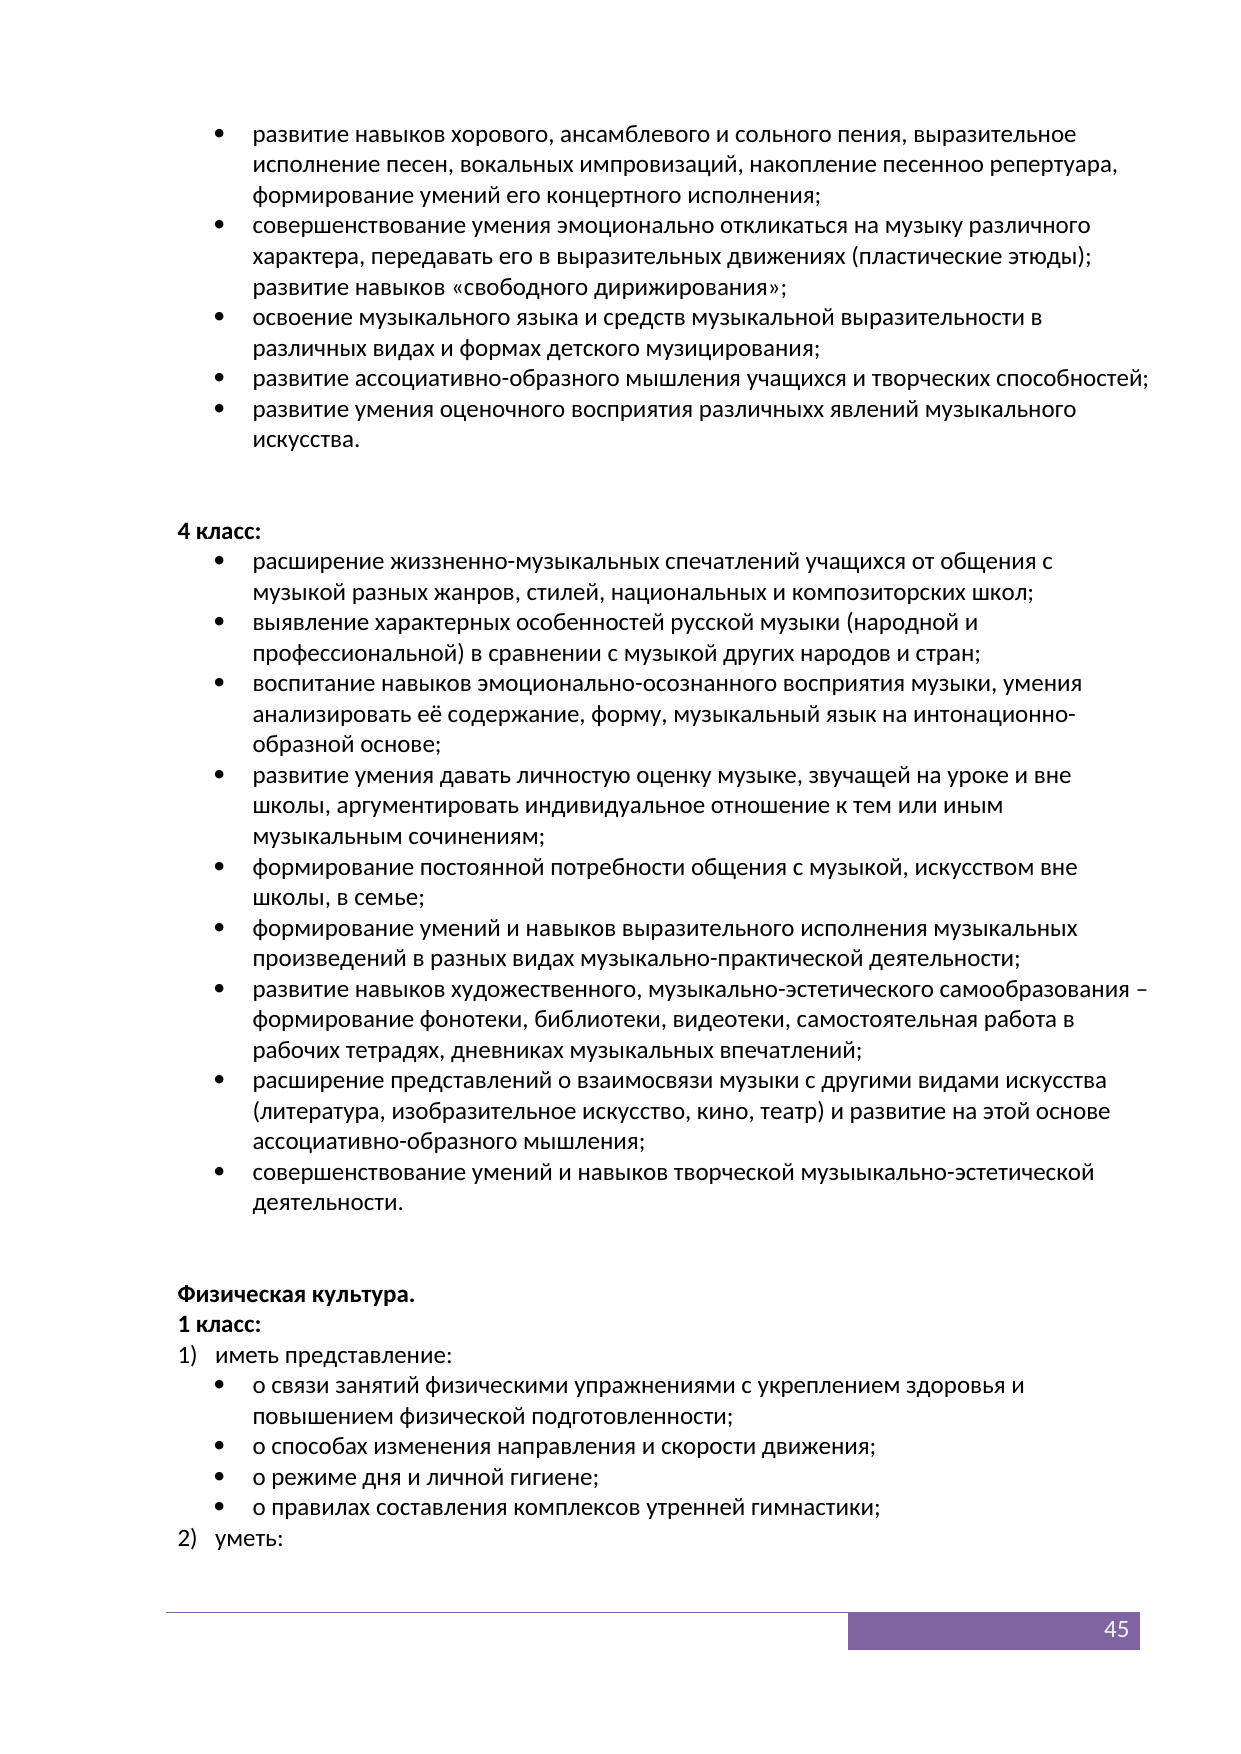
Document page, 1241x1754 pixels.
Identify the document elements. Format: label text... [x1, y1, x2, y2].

list воспитание навыков эмоционально-осознанного восприятия музыки, умения анализировать её содержание, форму, музыкальный язык на интонационно-образной основе; [215, 667, 1152, 759]
list о режиме дня и личной гигиене; [215, 1461, 1152, 1492]
list о связи занятий физическими упражнениями с укреплением здоровья и повышением физической подготовленности; [215, 1369, 1152, 1431]
list развитие ассоциативно-образного мышления учащихся и творческих способностей; [215, 362, 1152, 393]
text 1 класс: [177, 1308, 1152, 1339]
list о правилах составления комплексов утренней гимнастики; [215, 1492, 1152, 1522]
list уметь: [177, 1522, 1152, 1553]
list иметь представление: [177, 1339, 1152, 1369]
list развитие навыков хорового, ансамблевого и сольного пения, выразительное исполнение песен, вокальных импровизаций, накопление песенноо репертуара, формирование умений его концертного исполнения; [215, 118, 1152, 210]
list совершенствование умений и навыков творческой музыыкально-эстетической деятельности. [215, 1156, 1152, 1217]
list выявление характерных особенностей русской музыки (народной и профессиональной) в сравнении с музыкой других народов и стран; [215, 606, 1152, 667]
list совершенствование умения эмоционально откликаться на музыку различного характера, передавать его в выразительных движениях (пластические этюды); развитие навыков «свободного дирижирования»; [215, 210, 1152, 301]
text Физическая культура. [177, 1278, 1152, 1308]
list развитие умения давать личностую оценку музыке, звучащей на уроке и вне школы, аргументировать индивидуальное отношение к тем или иным музыкальным сочинениям; [215, 759, 1152, 851]
list расширение жиззненно-музыкальных спечатлений учащихся от общения с музыкой разных жанров, стилей, национальных и композиторских школ; [215, 545, 1152, 606]
list формирование умений и навыков выразительного исполнения музыкальных произведений в разных видах музыкально-практической деятельности; [215, 912, 1152, 973]
list освоение музыкального языка и средств музыкальной выразительности в различных видах и формах детского музицирования; [215, 301, 1152, 362]
list формирование постоянной потребности общения с музыкой, искусством вне школы, в семье; [215, 851, 1152, 912]
list развитие умения оценочного восприятия различныхх явлений музыкального искусства. [215, 393, 1152, 454]
list о способах изменения направления и скорости движения; [215, 1431, 1152, 1461]
text 4 класс: [177, 515, 1152, 545]
list расширение представлений о взаимосвязи музыки с другими видами искусства (литература, изобразительное искусство, кино, театр) и развитие на этой основе ассоциативно-образного мышления; [215, 1064, 1152, 1156]
list развитие навыков художественного, музыкально-эстетического самообразования – формирование фонотеки, библиотеки, видеотеки, самостоятельная работа в рабочих тетрадях, дневниках музыкальных впечатлений; [215, 973, 1152, 1064]
